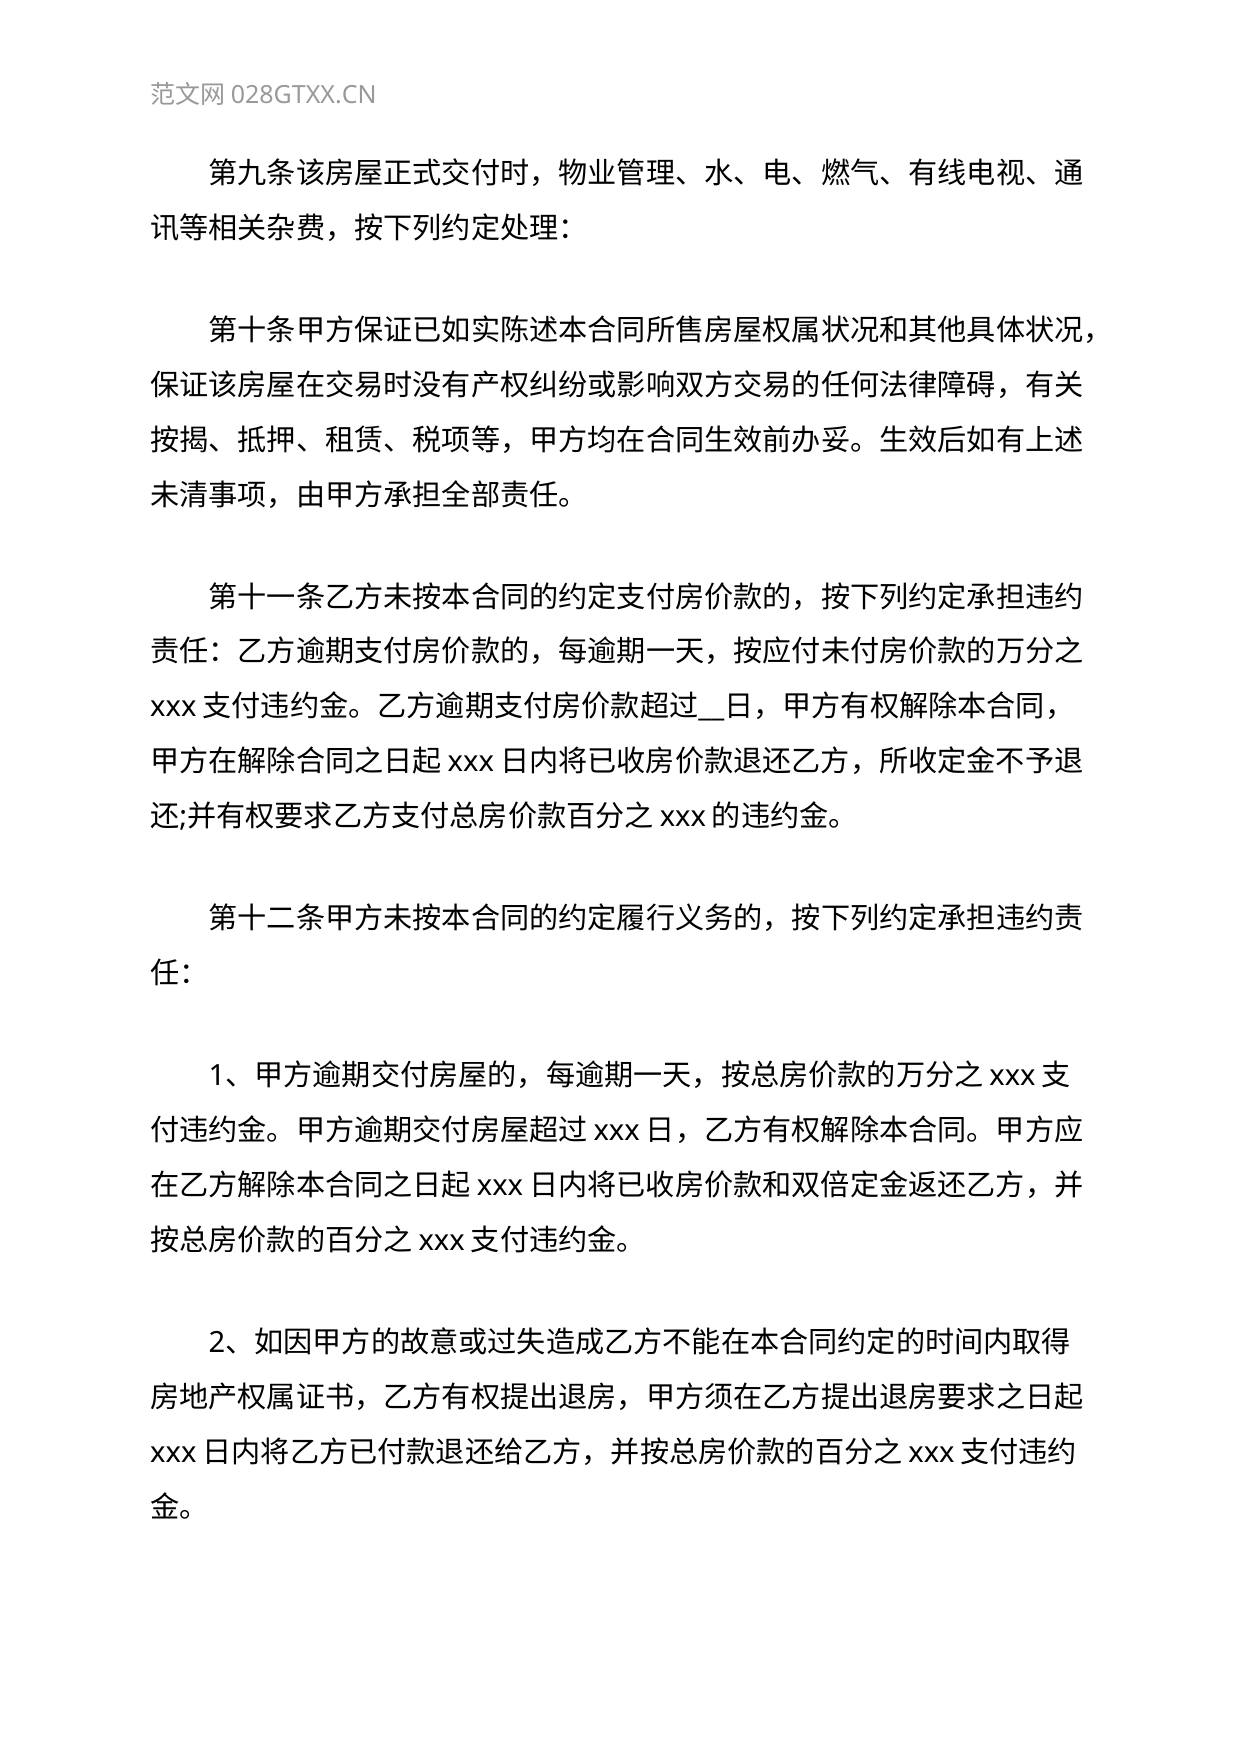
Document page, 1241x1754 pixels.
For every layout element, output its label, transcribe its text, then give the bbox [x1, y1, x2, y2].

text 第九条该房屋正式交付时，物业管理、水、电、燃气、有线电视、通讯等相关杂费，按下列约定处理： [150, 150, 1090, 247]
text 1、甲方逾期交付房屋的，每逾期一天，按总房价款的万分之xxx支付违约金。甲方逾期交付房屋超过xxx日，乙方有权解除本合同。甲方应在乙方解除本合同之日起xxx日内将已收房价款和双倍定金返还乙方，并按总房价款的百分之xxx支付违约金。 [150, 1052, 1090, 1259]
text 2、如因甲方的故意或过失造成乙方不能在本合同约定的时间内取得房地产权属证书，乙方有权提出退房，甲方须在乙方提出退房要求之日起xxx日内将乙方已付款退还给乙方，并按总房价款的百分之xxx支付违约金。 [150, 1318, 1090, 1526]
text 第十二条甲方未按本合同的约定履行义务的，按下列约定承担违约责任： [150, 895, 1090, 992]
text 第十一条乙方未按本合同的约定支付房价款的，按下列约定承担违约责任：乙方逾期支付房价款的，每逾期一天，按应付未付房价款的万分之xxx支付违约金。乙方逾期支付房价款超过__日，甲方有权解除本合同，甲方在解除合同之日起xxx日内将已收房价款退还乙方，所收定金不予退还;并有权要求乙方支付总房价款百分之xxx的违约金。 [150, 573, 1090, 835]
text 第十条甲方保证已如实陈述本合同所售房屋权属状况和其他具体状况，保证该房屋在交易时没有产权纠纷或影响双方交易的任何法律障碍，有关按揭、抵押、租赁、税项等，甲方均在合同生效前办妥。生效后如有上述未清事项，由甲方承担全部责任。 [150, 307, 1090, 514]
